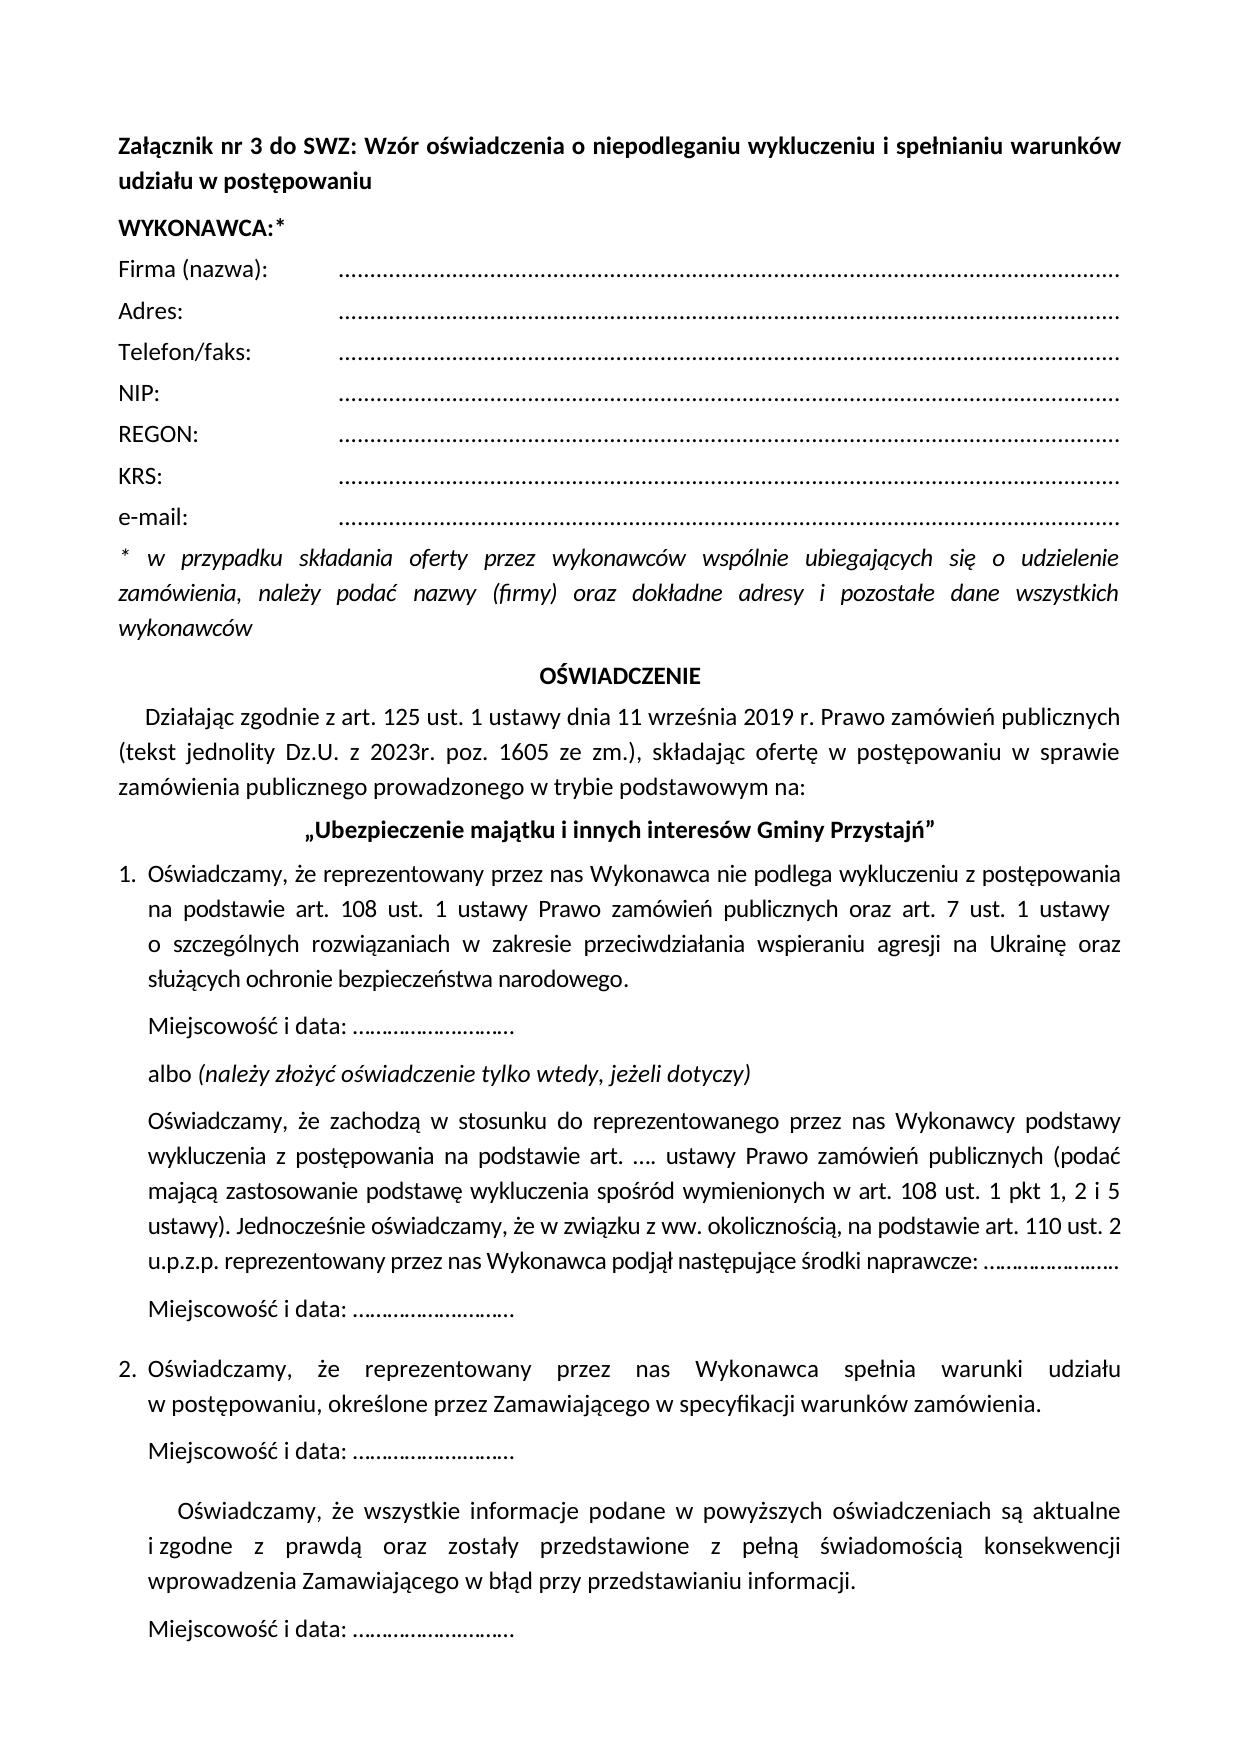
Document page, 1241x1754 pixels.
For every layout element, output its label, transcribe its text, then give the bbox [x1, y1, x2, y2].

text Miejscowość i data: ……………….……… [148, 1613, 1122, 1643]
text * w przypadku składania oferty przez wykonawców wspólnie ubiegających się o udzielenie zamówienia, należy podać nazwy (firmy) oraz dokładne adresy i pozostałe dane wszystkich wykonawców [118, 542, 1122, 643]
text Oświadczamy, że wszystkie informacje podane w powyższych oświadczeniach są aktualne i zgodne z prawdą oraz zostały przedstawione z pełną świadomością konsekwencji wprowadzenia Zamawiającego w błąd przy przedstawianiu informacji. [148, 1495, 1122, 1596]
text REGON: ............................................................................................................................ [118, 419, 1122, 449]
text OŚWIADCZENIE [118, 660, 1122, 690]
text Załącznik nr 3 do SWZ: Wzór oświadczenia o niepodleganiu wykluczeniu i spełnianiu warunków udziału w postępowaniu [118, 130, 1122, 195]
text KRS: ............................................................................................................................ [118, 460, 1122, 490]
list Oświadczamy, że reprezentowany przez nas Wykonawca nie podlega wykluczeniu z postępowania na podstawie art. 108 ust. 1 ustawy Prawo zamówień publicznych oraz art. 7 ust. 1 ustawy o szczególnych rozwiązaniach w zakresie przeciwdziałania wspieraniu agresji na Ukrainę oraz służących ochronie bezpieczeństwa narodowego. [118, 858, 1122, 993]
text Oświadczamy, że zachodzą w stosunku do reprezentowanego przez nas Wykonawcy podstawy wykluczenia z postępowania na podstawie art. …. ustawy Prawo zamówień publicznych (podać mającą zastosowanie podstawę wykluczenia spośród wymienionych w art. 108 ust. 1 pkt 1, 2 i 5 ustawy). Jednocześnie oświadczamy, że w związku z ww. okolicznością, na podstawie art. 110 ust. 2 u.p.z.p. reprezentowany przez nas Wykonawca podjął następujące środki naprawcze: ……………….….. [148, 1105, 1122, 1276]
text Działając zgodnie z art. 125 ust. 1 ustawy dnia 11 września 2019 r. Prawo zamówień publicznych (tekst jednolity Dz.U. z 2023r. poz. 1605 ze zm.), składając ofertę w postępowaniu w sprawie zamówienia publicznego prowadzonego w trybie podstawowym na: [118, 701, 1122, 802]
text Telefon/faks: ............................................................................................................................ [118, 336, 1122, 367]
text „Ubezpieczenie majątku i innych interesów Gminy Przystajń” [118, 814, 1122, 845]
text WYKONAWCA:* [118, 212, 1122, 243]
text Adres: ............................................................................................................................ [118, 295, 1122, 325]
text Miejscowość i data: ……………….……… [148, 1010, 1122, 1041]
text Firma (nazwa): ............................................................................................................................ [118, 254, 1122, 284]
list Oświadczamy, że reprezentowany przez nas Wykonawca spełnia warunki udziału w postępowaniu, określone przez Zamawiającego w specyfikacji warunków zamówienia. [118, 1353, 1122, 1418]
text e-mail: ............................................................................................................................ [118, 501, 1122, 532]
text NIP: ............................................................................................................................ [118, 377, 1122, 408]
text Miejscowość i data: ……………….……… [148, 1435, 1122, 1466]
text albo (należy złożyć oświadczenie tylko wtedy, jeżeli dotyczy) [148, 1058, 1122, 1088]
text Miejscowość i data: ……………….……… [148, 1293, 1122, 1323]
